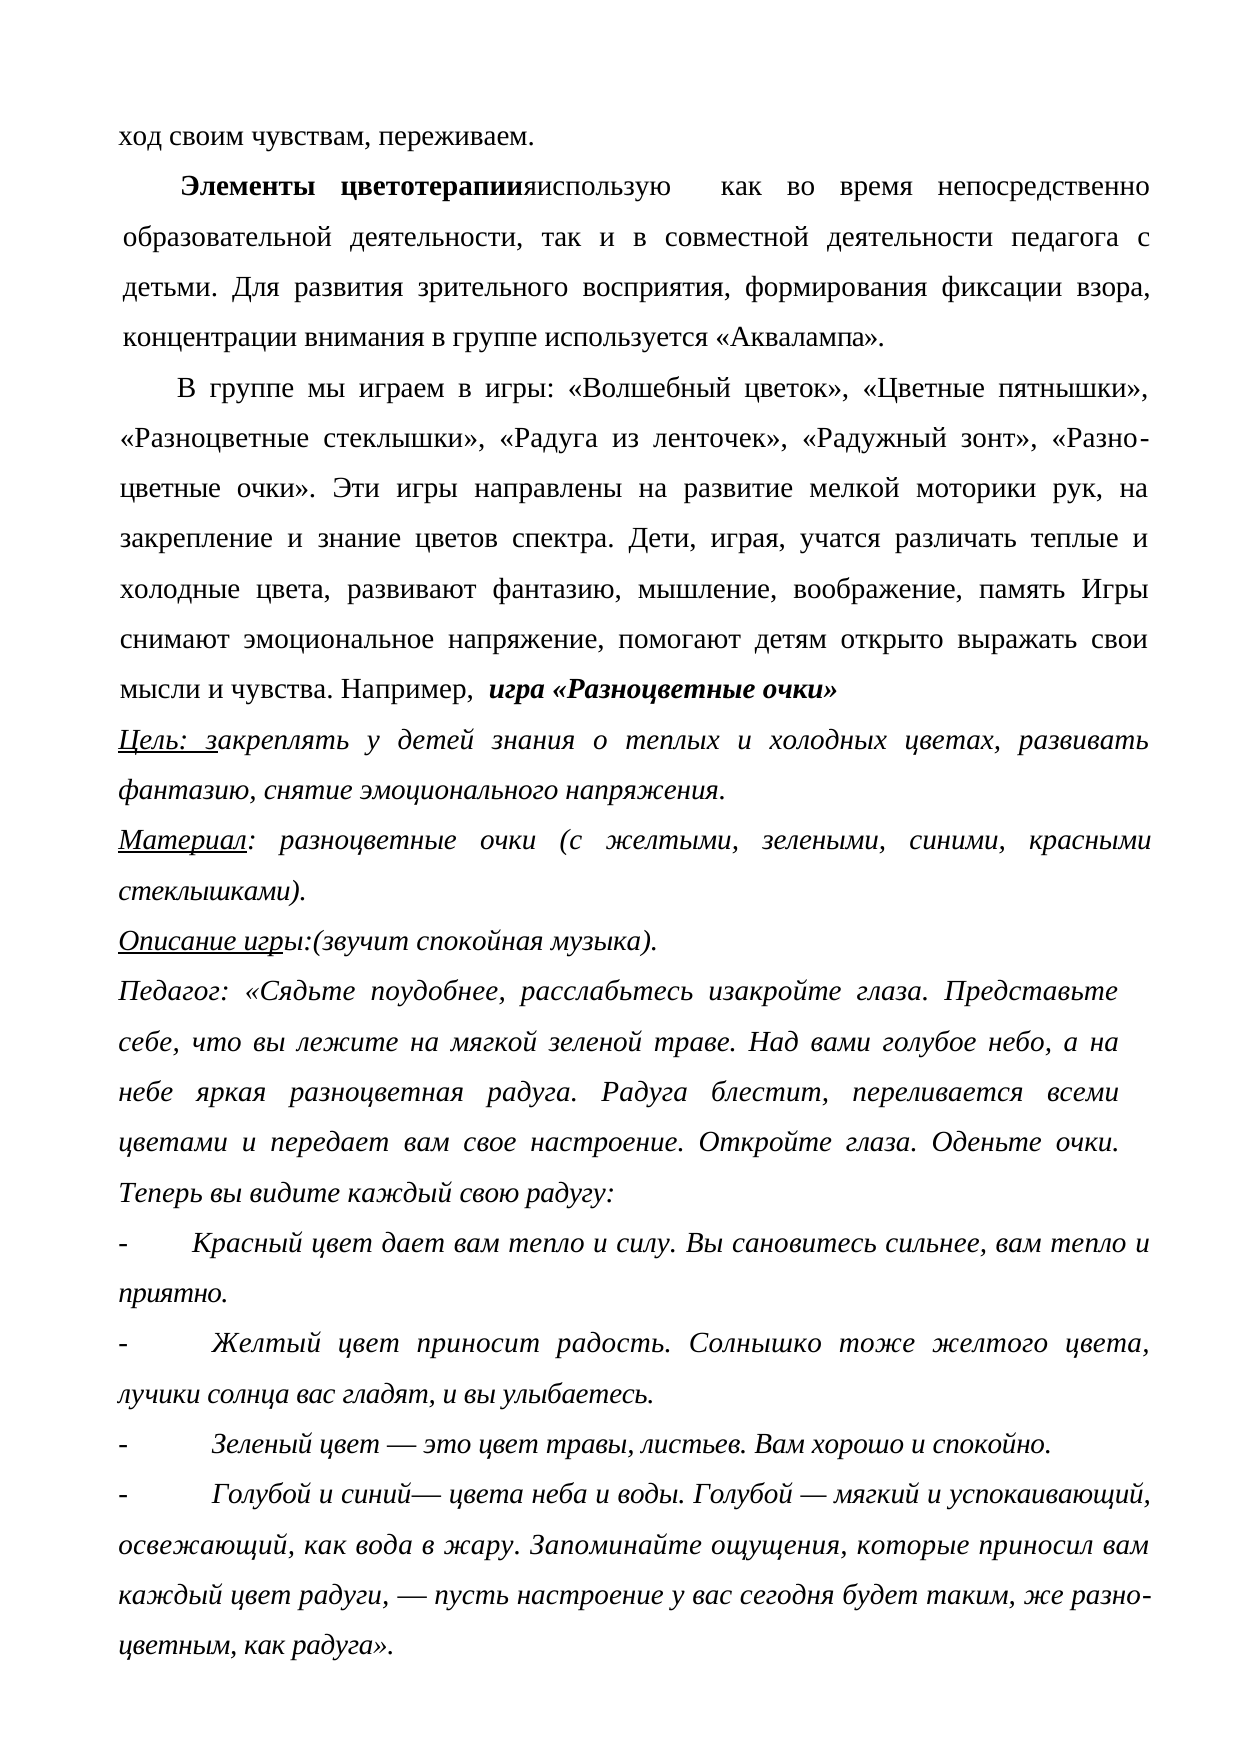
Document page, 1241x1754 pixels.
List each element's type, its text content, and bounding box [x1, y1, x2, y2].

text В группе мы играем в игры: «Волшебный цветок», «Цветные пятнышки», «Разноцветные стеклышки», «Радуга из ленточек», «Радужный зонт», «Разноцветные очки». Эти игры направлены на развитие мелкой моторики рук, на закрепление и знание цветов спектра. Дети, играя, учатся различать теплые и холодные цвета, развивают фантазию, мышление, воображение, память Игры снимают эмоциональное напряжение, помогают детям открыто выражать свои мысли и чувства. Например, игра «Разноцветные очки» [119, 370, 1149, 705]
text Материал: разноцветные очки (с желтыми, зелеными, синими, красными стеклышками). [118, 822, 1152, 906]
text Описание игры:(звучит спокойная музыка). [118, 923, 1152, 957]
text Элементы цветотерапиияиспользую как во время непосредственно образовательной деятельности, так и в совместной деятельности педагога с детьми. Для развития зрительного восприятия, формирования фиксации взора, концентрации внимания в группе используется «Аквалампа». [123, 168, 1151, 353]
text Цель: закреплять у детей знания о теплых и холодных цветах, развивать фантазию, снятие эмоционального напряжения. [118, 722, 1151, 806]
list Голубой и синий— цвета неба и воды. Голубой — мягкий и успокаивающий, освежающий, как вода в жару. Запоминайте ощущения, которые приносил вам каждый цвет радуги, — пусть настроение у вас сегодня будет таким, же разноцветным, как радуга». [118, 1477, 1152, 1661]
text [118, 118, 1147, 152]
list Красный цвет дает вам тепло и силу. Вы сановитесь сильнее, вам тепло и приятно. [118, 1225, 1152, 1309]
list Желтый цвет приносит радость. Солнышко тоже желтого цвета, лучики солнца вас гладят, и вы улыбаетесь. [118, 1326, 1152, 1409]
list Зеленый цвет — это цвет травы, листьев. Вам хорошо и спокойно. [118, 1426, 1152, 1460]
text Педагог: «Сядьте поудобнее, расслабьтесь изакройте глаза. Представьте себе, что вы лежите на мягкой зеленой траве. Над вами голубое небо, а на небе яркая разноцветная радуга. Радуга блестит, переливается всеми цветами и передает вам свое настроение. Откройте глаза. Оденьте очки. Теперь вы видите каждый свою радугу: [118, 973, 1120, 1208]
